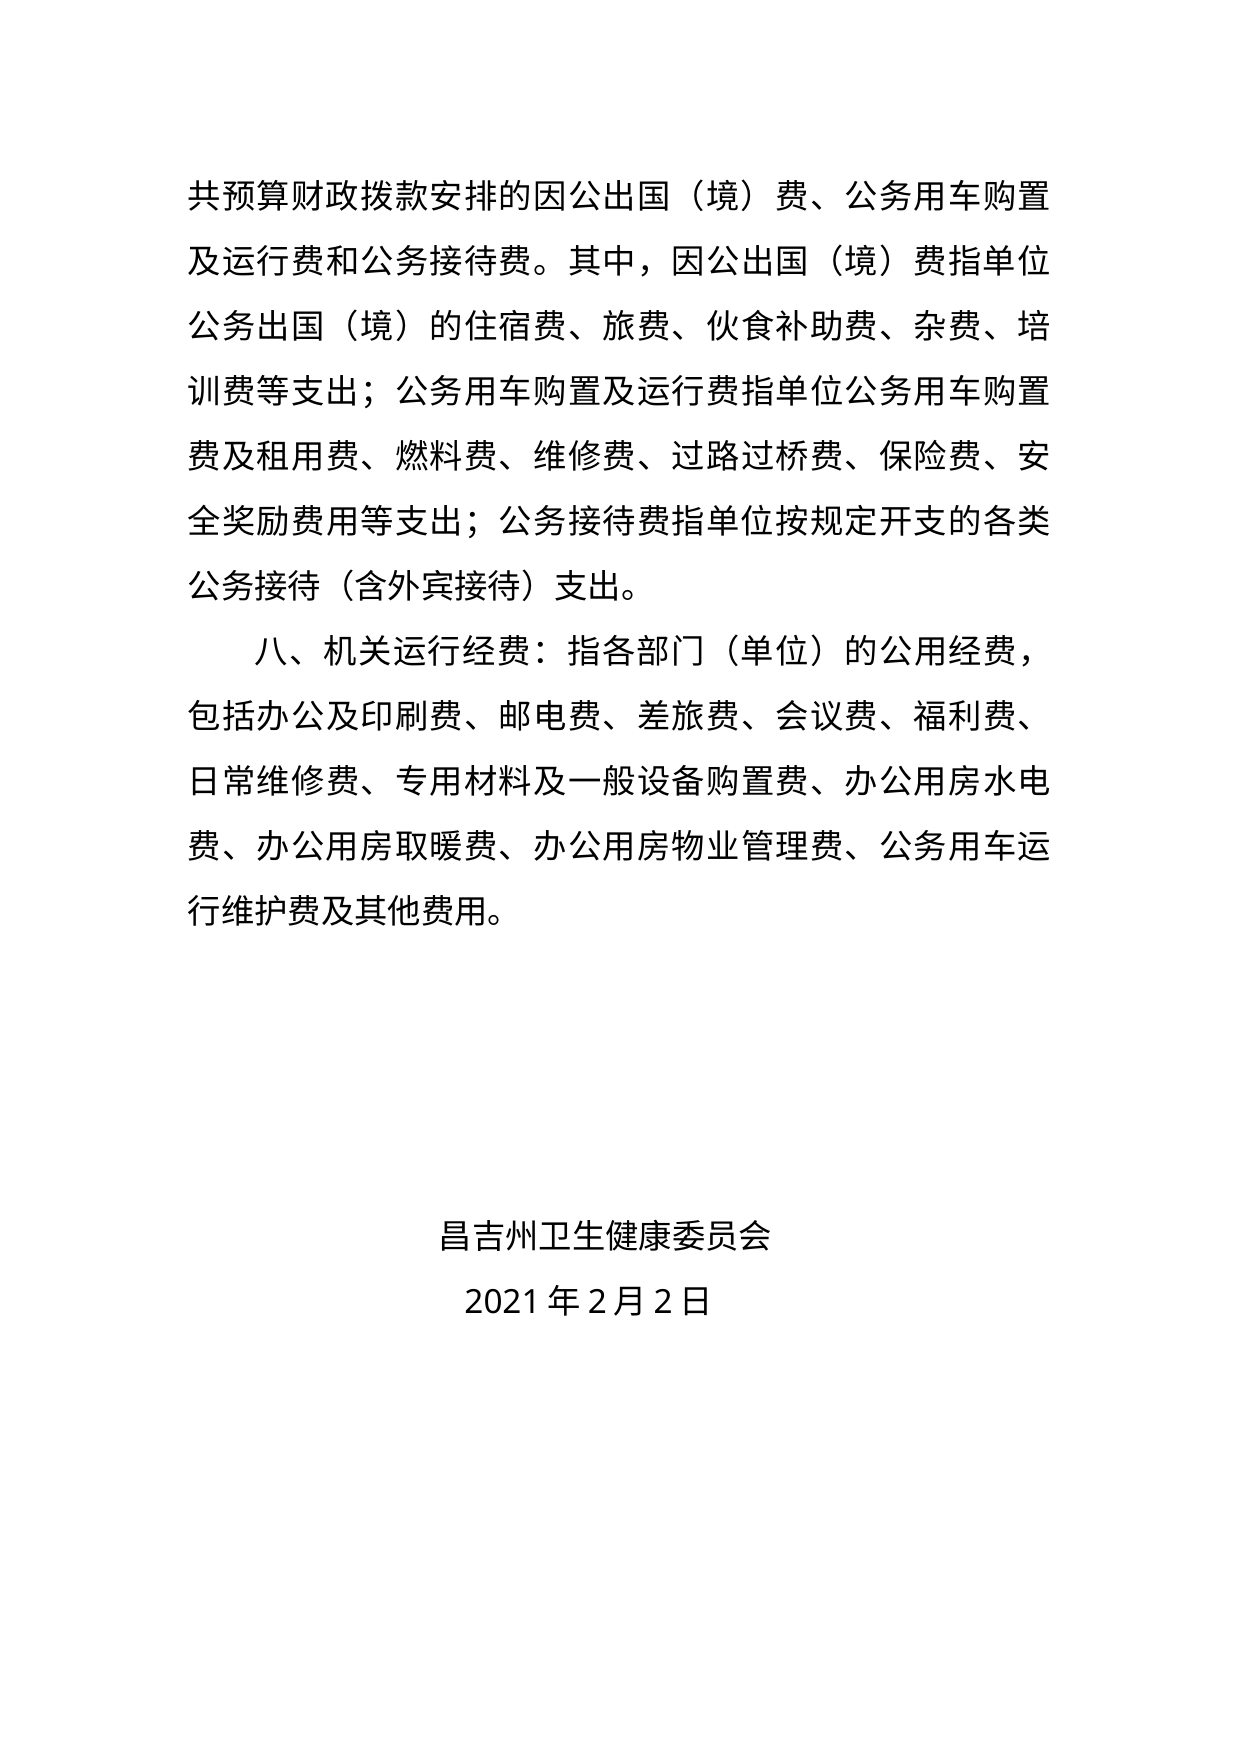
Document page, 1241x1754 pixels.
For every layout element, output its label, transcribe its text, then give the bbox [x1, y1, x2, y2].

text 昌吉州卫生健康委员会 [187, 1202, 1053, 1267]
text 八、机关运行经费：指各部门（单位）的公用经费，包括办公及印刷费、邮电费、差旅费、会议费、福利费、日常维修费、专用材料及一般设备购置费、办公用房水电费、办公用房取暖费、办公用房物业管理费、公务用车运行维护费及其他费用。 [187, 617, 1053, 942]
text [187, 162, 1053, 617]
text 2021年2月2日 [187, 1267, 1053, 1332]
